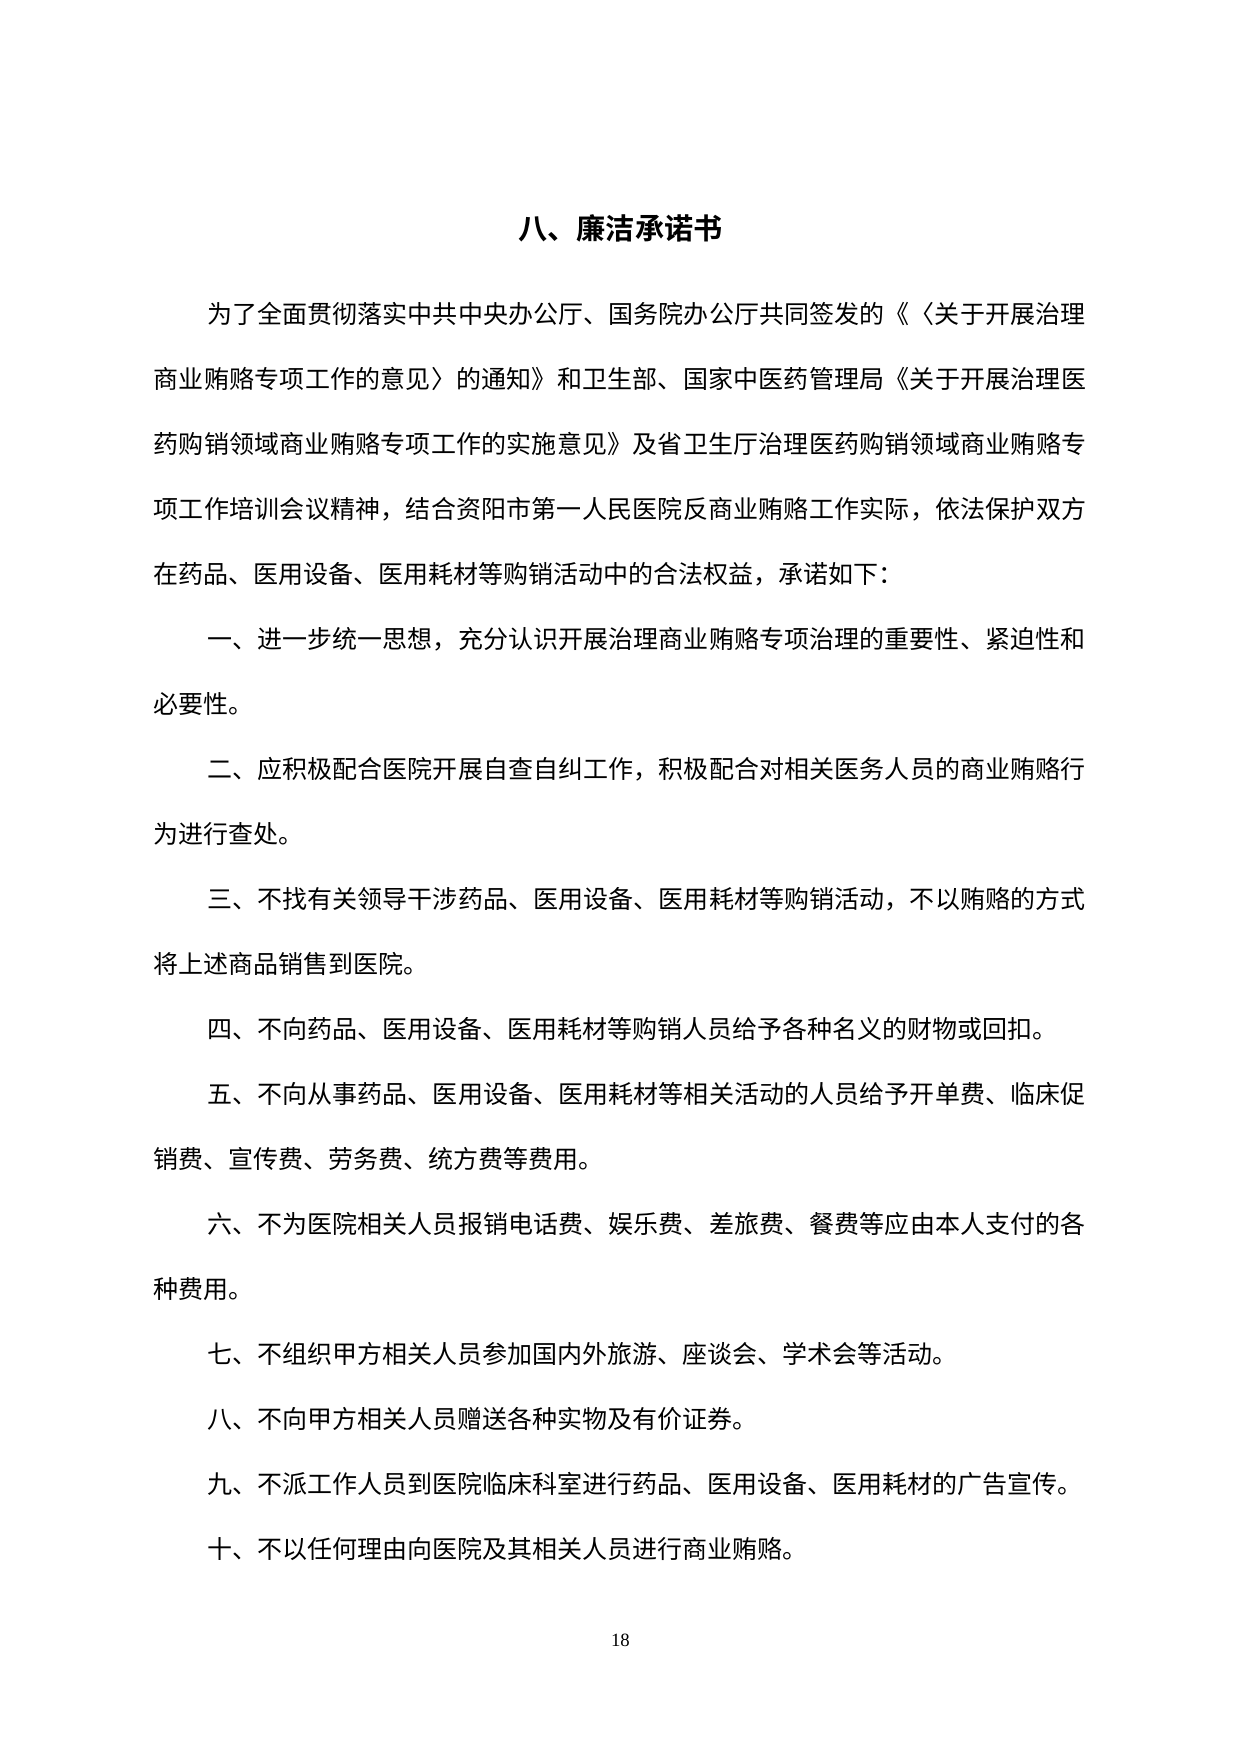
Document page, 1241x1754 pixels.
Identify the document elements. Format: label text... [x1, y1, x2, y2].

text 九、不派工作人员到医院临床科室进行药品、医用设备、医用耗材的广告宣传。 [153, 1451, 1087, 1516]
text 四、不向药品、医用设备、医用耗材等购销人员给予各种名义的财物或回扣。 [153, 996, 1087, 1061]
subtitle 八、廉洁承诺书 [153, 194, 1087, 259]
text 为了全面贯彻落实中共中央办公厅、国务院办公厅共同签发的《〈关于开展治理商业贿赂专项工作的意见〉的通知》和卫生部、国家中医药管理局《关于开展治理医药购销领域商业贿赂专项工作的实施意见》及省卫生厅治理医药购销领域商业贿赂专项工作培训会议精神，结合资阳市第一人民医院反商业贿赂工作实际，依法保护双方在药品、医用设备、医用耗材等购销活动中的合法权益，承诺如下： [153, 281, 1087, 606]
text 二、应积极配合医院开展自查自纠工作，积极配合对相关医务人员的商业贿赂行为进行查处。 [153, 736, 1087, 866]
text 六、不为医院相关人员报销电话费、娱乐费、差旅费、餐费等应由本人支付的各种费用。 [153, 1191, 1087, 1321]
text 一、进一步统一思想，充分认识开展治理商业贿赂专项治理的重要性、紧迫性和必要性。 [153, 606, 1087, 736]
text 五、不向从事药品、医用设备、医用耗材等相关活动的人员给予开单费、临床促销费、宣传费、劳务费、统方费等费用。 [153, 1061, 1087, 1191]
text 十、不以任何理由向医院及其相关人员进行商业贿赂。 [153, 1516, 1087, 1581]
text 三、不找有关领导干涉药品、医用设备、医用耗材等购销活动，不以贿赂的方式将上述商品销售到医院。 [153, 866, 1087, 996]
text 七、不组织甲方相关人员参加国内外旅游、座谈会、学术会等活动。 [153, 1321, 1087, 1386]
text 八、不向甲方相关人员赠送各种实物及有价证券。 [153, 1386, 1087, 1451]
